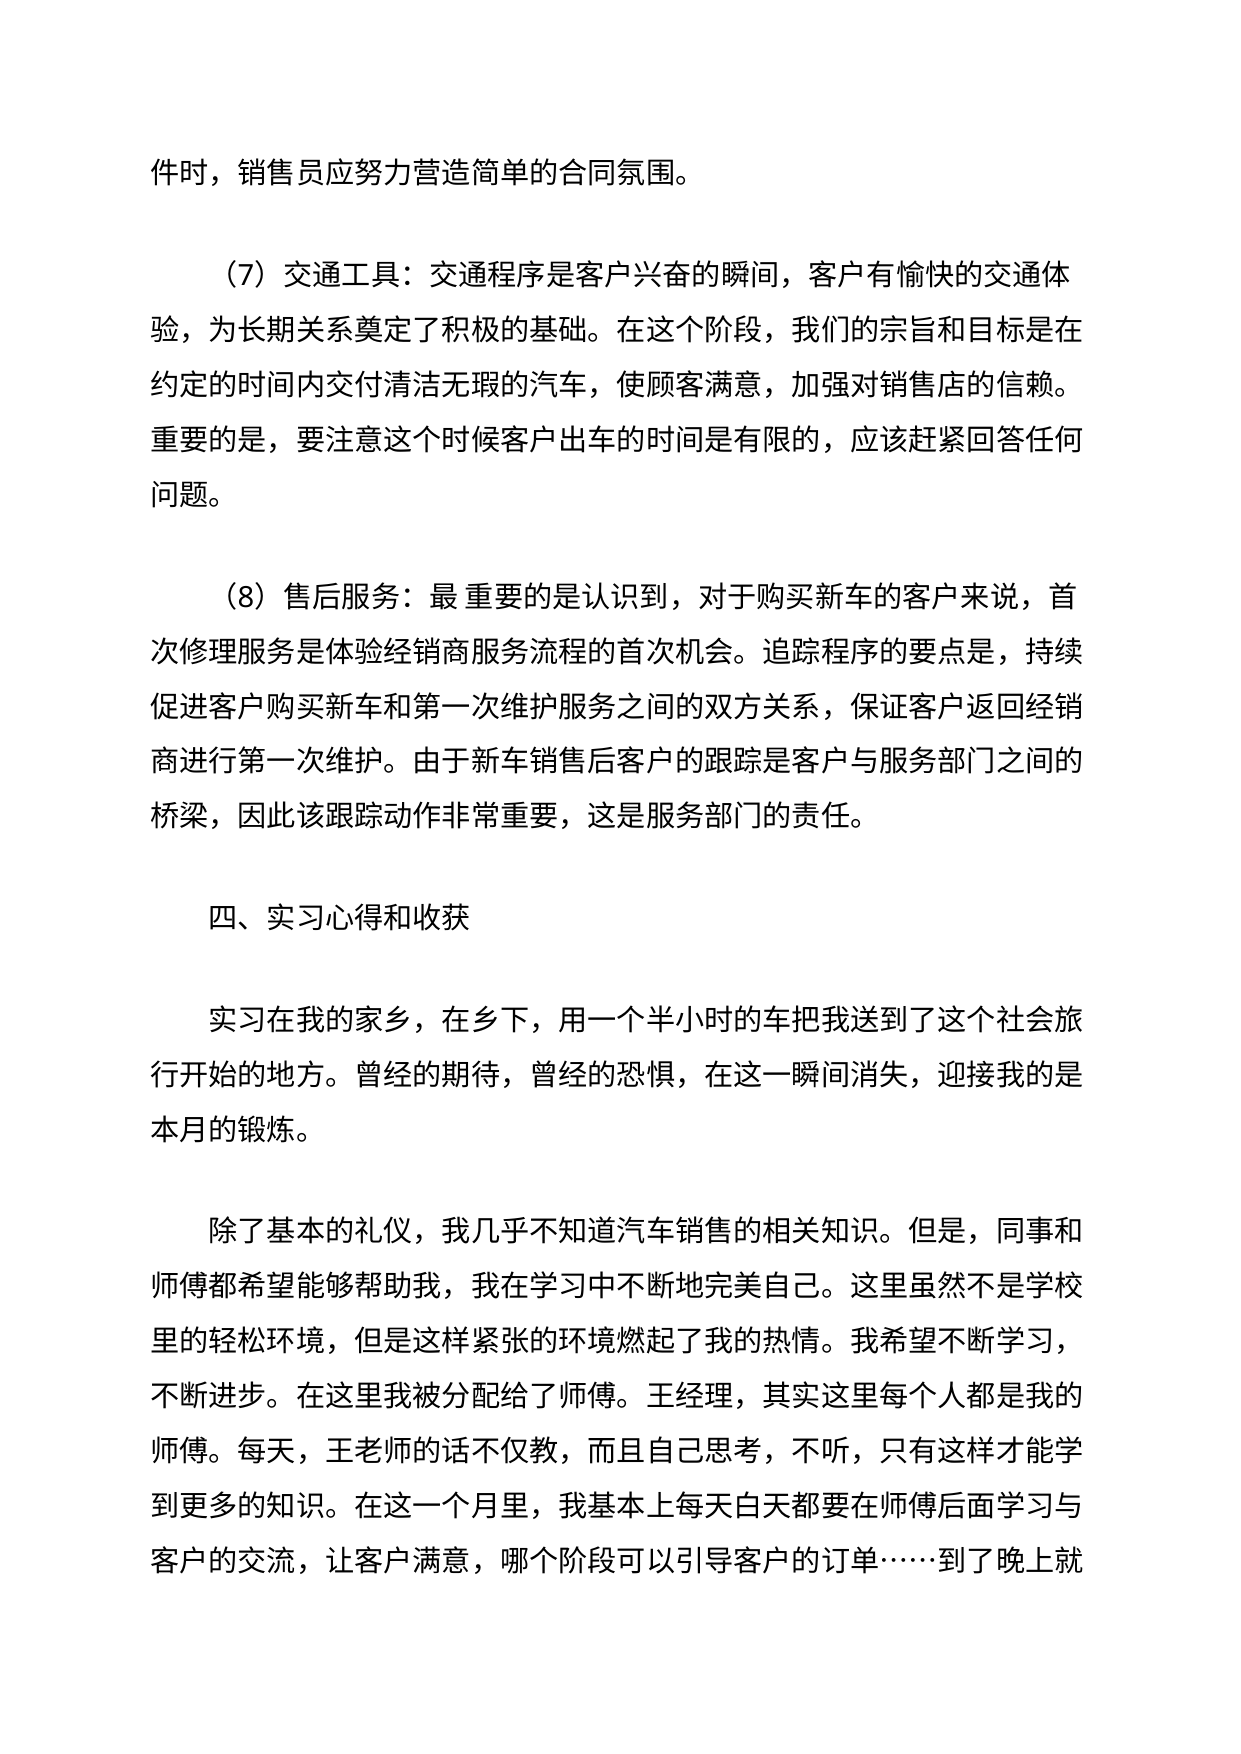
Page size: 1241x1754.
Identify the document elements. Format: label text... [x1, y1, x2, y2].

text （7）交通工具：交通程序是客户兴奋的瞬间，客户有愉快的交通体验，为长期关系奠定了积极的基础。在这个阶段，我们的宗旨和目标是在约定的时间内交付清洁无瑕的汽车，使顾客满意，加强对销售店的信赖。重要的是，要注意这个时候客户出车的时间是有限的，应该赶紧回答任何问题。 [150, 252, 1090, 514]
text 实习在我的家乡，在乡下，用一个半小时的车把我送到了这个社会旅行开始的地方。曾经的期待，曾经的恐惧，在这一瞬间消失，迎接我的是本月的锻炼。 [150, 996, 1090, 1148]
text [150, 1208, 1090, 1580]
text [150, 150, 1090, 192]
text （8）售后服务：最 重要的是认识到，对于购买新车的客户来说，首次修理服务是体验经销商服务流程的首次机会。追踪程序的要点是，持续促进客户购买新车和第一次维护服务之间的双方关系，保证客户返回经销商进行第一次维护。由于新车销售后客户的跟踪是客户与服务部门之间的桥梁，因此该跟踪动作非常重要，这是服务部门的责任。 [150, 573, 1090, 835]
text 四、实习心得和收获 [150, 895, 1090, 937]
